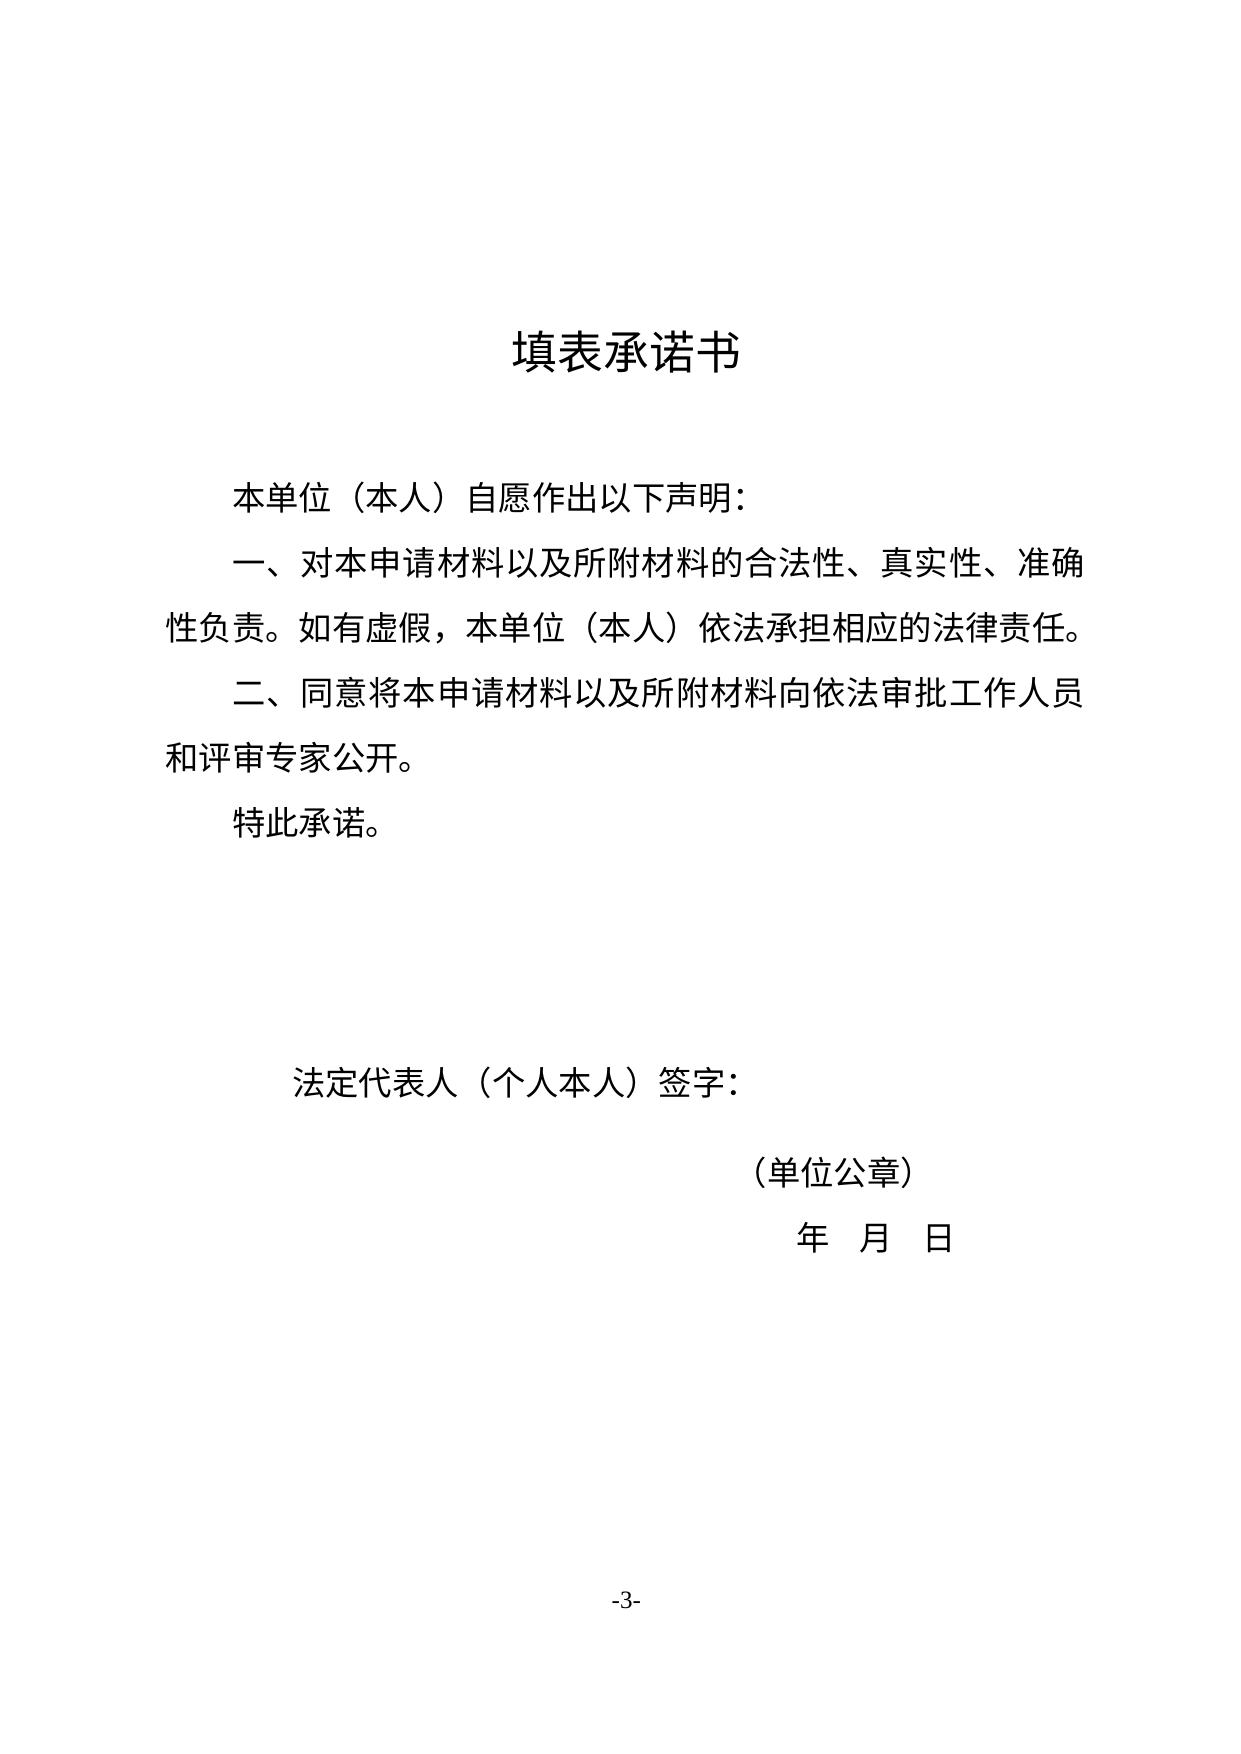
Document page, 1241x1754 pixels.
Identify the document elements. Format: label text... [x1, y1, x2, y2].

text 一、对本申请材料以及所附材料的合法性、真实性、准确性负责。如有虚假，本单位（本人）依法承担相应的法律责任。 [165, 528, 1087, 658]
text 填表承诺书 [165, 301, 1087, 398]
text 本单位（本人）自愿作出以下声明： [165, 463, 1087, 528]
text （单位公章） [165, 1138, 933, 1203]
text 特此承诺。 [165, 788, 1087, 853]
text 法定代表人（个人本人）签字： [165, 1048, 758, 1113]
text 二、同意将本申请材料以及所附材料向依法审批工作人员和评审专家公开。 [165, 658, 1087, 788]
text 年 月 日 [165, 1203, 955, 1268]
